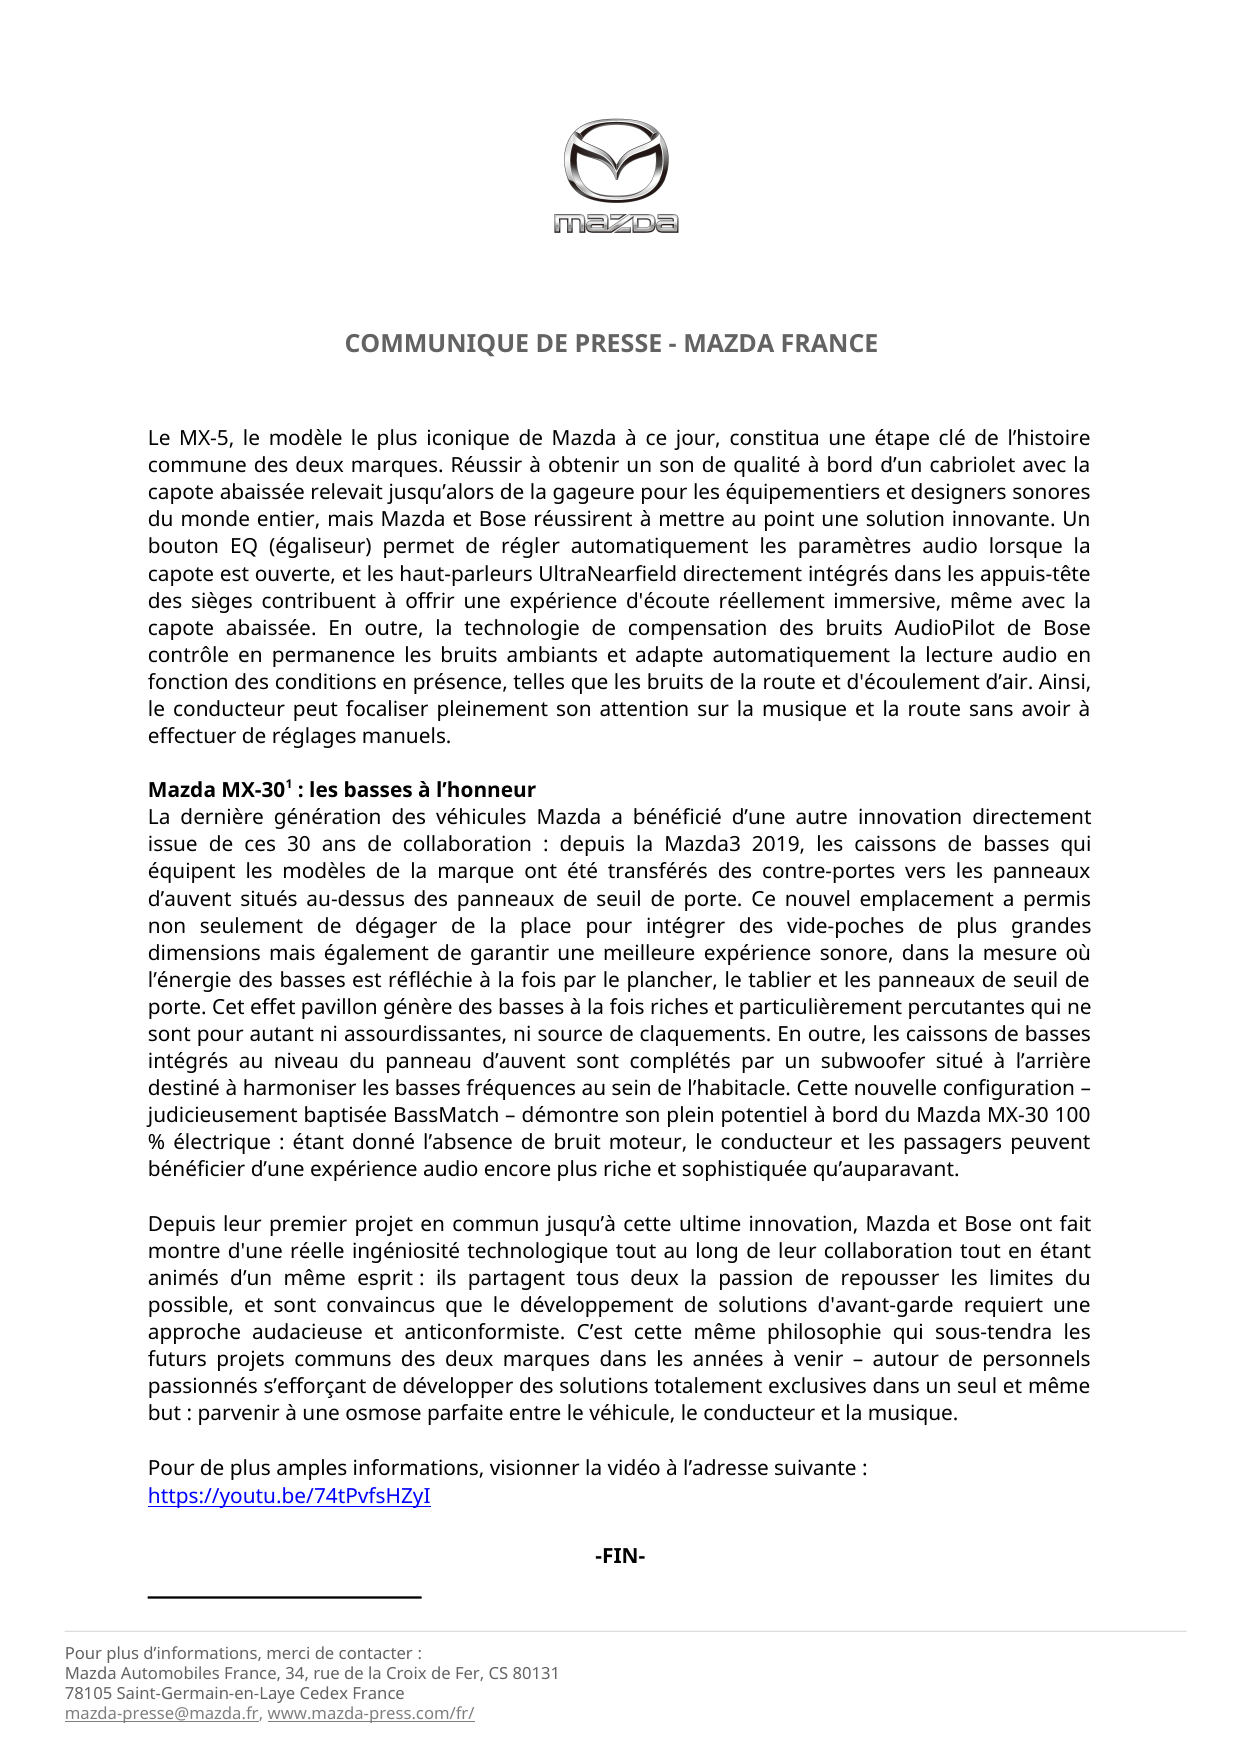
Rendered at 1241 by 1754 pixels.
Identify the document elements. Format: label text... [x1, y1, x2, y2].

text Pour de plus amples informations, visionner la vidéo à l’adresse suivante : https://youtu.be/74tPvfsHZyI [148, 1453, 1108, 1510]
text Depuis leur premier projet en commun jusqu’à cette ultime innovation, Mazda et Bose ont fait montre d'une réelle ingéniosité technologique tout au long de leur collaboration tout en étant animés d’un même esprit : ils partagent tous deux la passion de repousser les limites du possible, et sont convaincus que le développement de solutions d'avant-garde requiert une approche audacieuse et anticonformiste. C’est cette même philosophie qui sous-tendra les futurs projets communs des deux marques dans les années à venir – autour de personnels passionnés s’efforçant de développer des solutions totalement exclusives dans un seul et même but : parvenir à une osmose parfaite entre le véhicule, le conducteur et la musique. [148, 1209, 1092, 1426]
picture [0, 0, 1237, 356]
text Le MX-5, le modèle le plus iconique de Mazda à ce jour, constitua une étape clé de l’histoire commune des deux marques. Réussir à obtenir un son de qualité à bord d’un cabriolet avec la capote abaissée relevait jusqu’alors de la gageure pour les équipementiers et designers sonores du monde entier, mais Mazda et Bose réussirent à mettre au point une solution innovante. Un bouton EQ (égaliseur) permet de régler automatiquement les paramètres audio lorsque la capote est ouverte, et les haut-parleurs UltraNearfield directement intégrés dans les appuis-tête des sièges contribuent à offrir une expérience d'écoute réellement immersive, même avec la capote abaissée. En outre, la technologie de compensation des bruits AudioPilot de Bose contrôle en permanence les bruits ambiants et adapte automatiquement la lecture audio en fonction des conditions en présence, telles que les bruits de la route et d'écoulement d’air. Ainsi, le conducteur peut focaliser pleinement son attention sur la musique et la route sans avoir à effectuer de réglages manuels. [148, 424, 1092, 749]
text Mazda MX-301 : les basses à l’honneur [148, 776, 1092, 803]
picture [481, 337, 490, 349]
text La dernière génération des véhicules Mazda a bénéficié d’une autre innovation directement issue de ces 30 ans de collaboration : depuis la Mazda3 2019, les caissons de basses qui équipent les modèles de la marque ont été transférés des contre-portes vers les panneaux d’auvent situés au-dessus des panneaux de seuil de porte. Ce nouvel emplacement a permis non seulement de dégager de la place pour intégrer des vide-poches de plus grandes dimensions mais également de garantir une meilleure expérience sonore, dans la mesure où l’énergie des basses est réfléchie à la fois par le plancher, le tablier et les panneaux de seuil de porte. Cet effet pavillon génère des basses à la fois riches et particulièrement percutantes qui ne sont pour autant ni assourdissantes, ni source de claquements. En outre, les caissons de basses intégrés au niveau du panneau d’auvent sont complétés par un subwoofer situé à l’arrière destiné à harmoniser les basses fréquences au sein de l’habitacle. Cette nouvelle configuration – judicieusement baptisée BassMatch – démontre son plein potentiel à bord du Mazda MX-30 100 % électrique : étant donné l’absence de bruit moteur, le conducteur et les passagers peuvent bénéficier d’une expérience audio encore plus riche et sophistiquée qu’auparavant. [148, 803, 1092, 1182]
text -FIN- [148, 1537, 1092, 1570]
